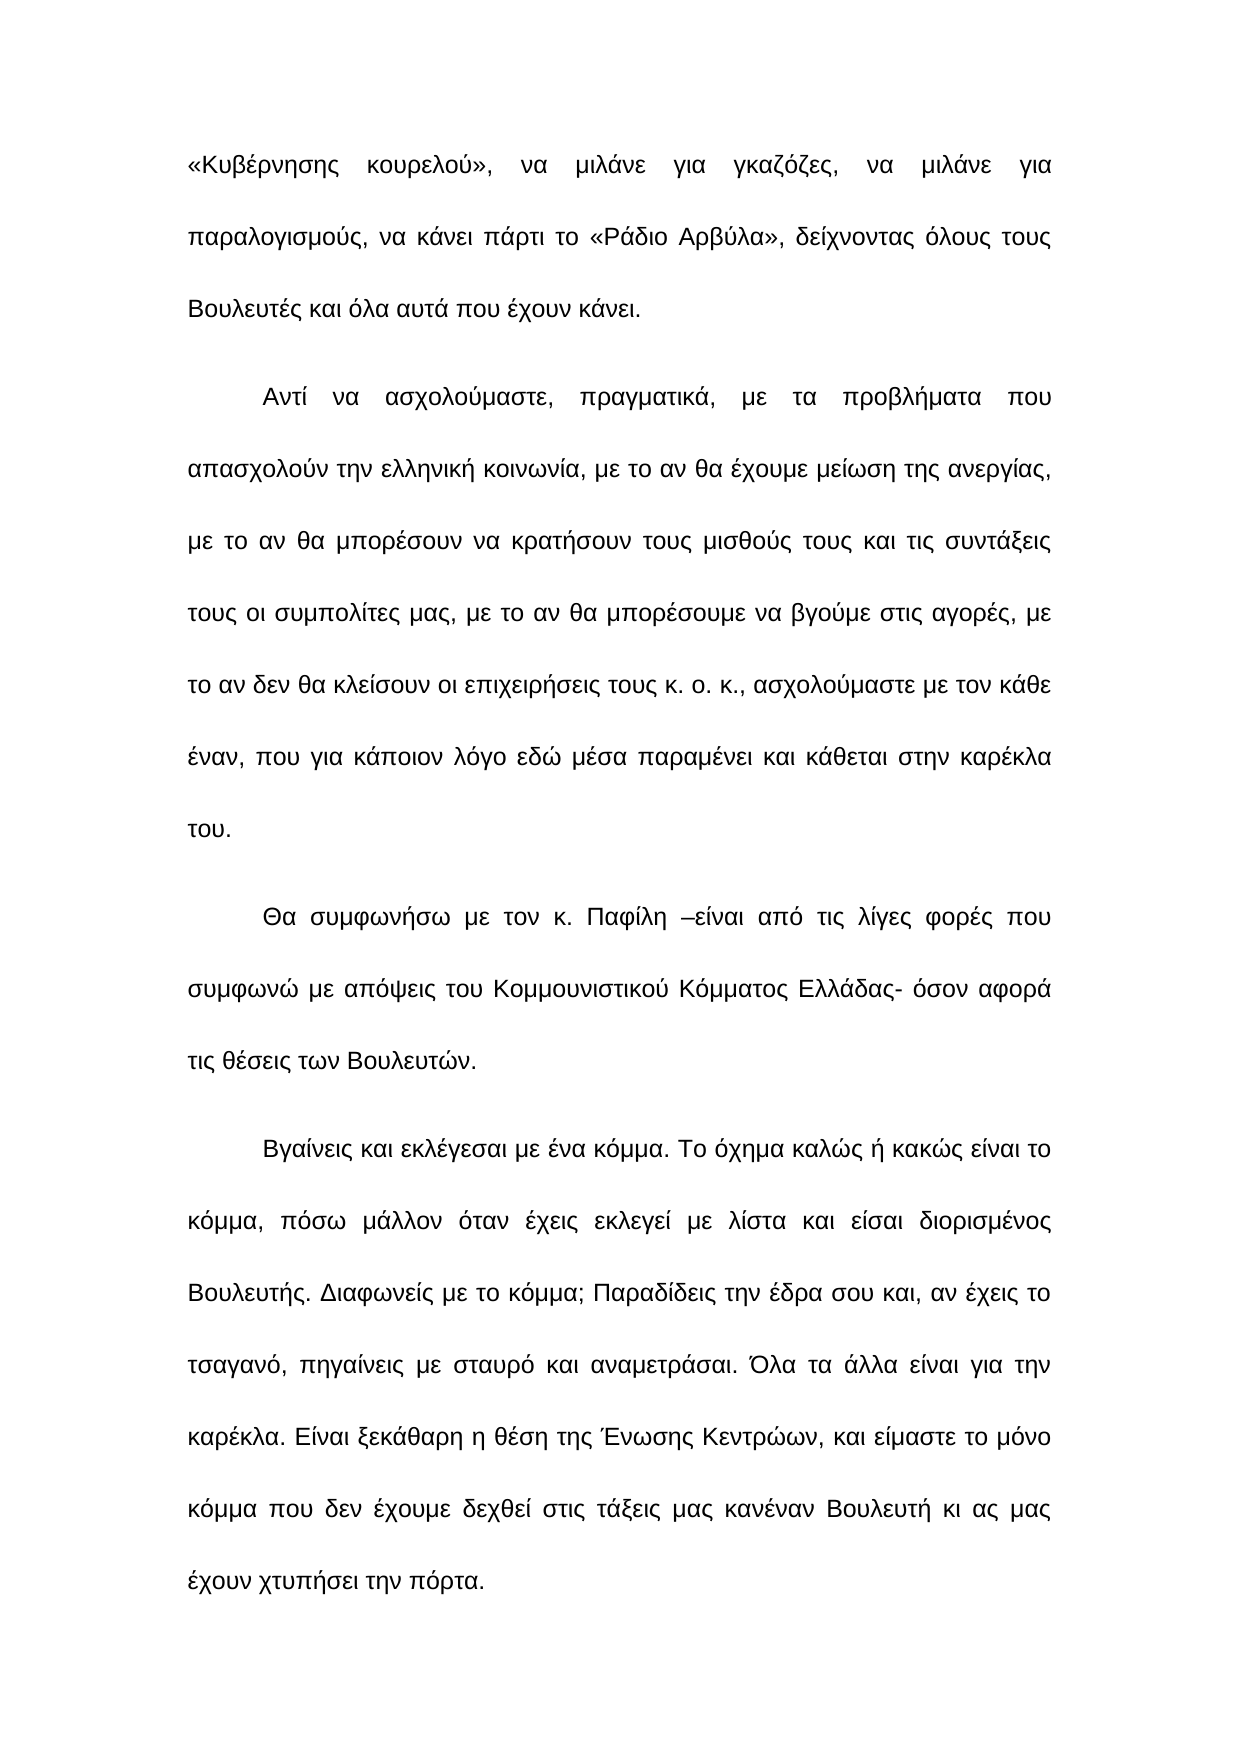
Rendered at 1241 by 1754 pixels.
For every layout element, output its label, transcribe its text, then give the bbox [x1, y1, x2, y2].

text Αντί να ασχολούμαστε, πραγματικά, με τα προβλήματα που απασχολούν την ελληνική κοινωνία, με το αν θα έχουμε μείωση της ανεργίας, με το αν θα μπορέσουν να κρατήσουν τους μισθούς τους και τις συντάξεις τους οι συμπολίτες μας, με το αν θα μπορέσουμε να βγούμε στις αγορές, με το αν δεν θα κλείσουν οι επιχειρήσεις τους κ. ο. κ., ασχολούμαστε με τον κάθε έναν, που για κάποιον λόγο εδώ μέσα παραμένει και κάθεται στην καρέκλα του. [187, 382, 1053, 842]
text Θα συμφωνήσω με τον κ. Παφίλη –είναι από τις λίγες φορές που συμφωνώ με απόψεις του Κομμουνιστικού Κόμματος Ελλάδας- όσον αφορά τις θέσεις των Βουλευτών. [187, 902, 1053, 1074]
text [187, 150, 1053, 322]
text Βγαίνεις και εκλέγεσαι με ένα κόμμα. Το όχημα καλώς ή κακώς είναι το κόμμα, πόσω μάλλον όταν έχεις εκλεγεί με λίστα και είσαι διορισμένος Βουλευτής. Διαφωνείς με το κόμμα; Παραδίδεις την έδρα σου και, αν έχεις το τσαγανό, πηγαίνεις με σταυρό και αναμετράσαι. Όλα τα άλλα είναι για την καρέκλα. Είναι ξεκάθαρη η θέση της Ένωσης Κεντρώων, και είμαστε το μόνο κόμμα που δεν έχουμε δεχθεί στις τάξεις μας κανέναν Βουλευτή κι ας μας έχουν χτυπήσει την πόρτα. [187, 1134, 1053, 1594]
